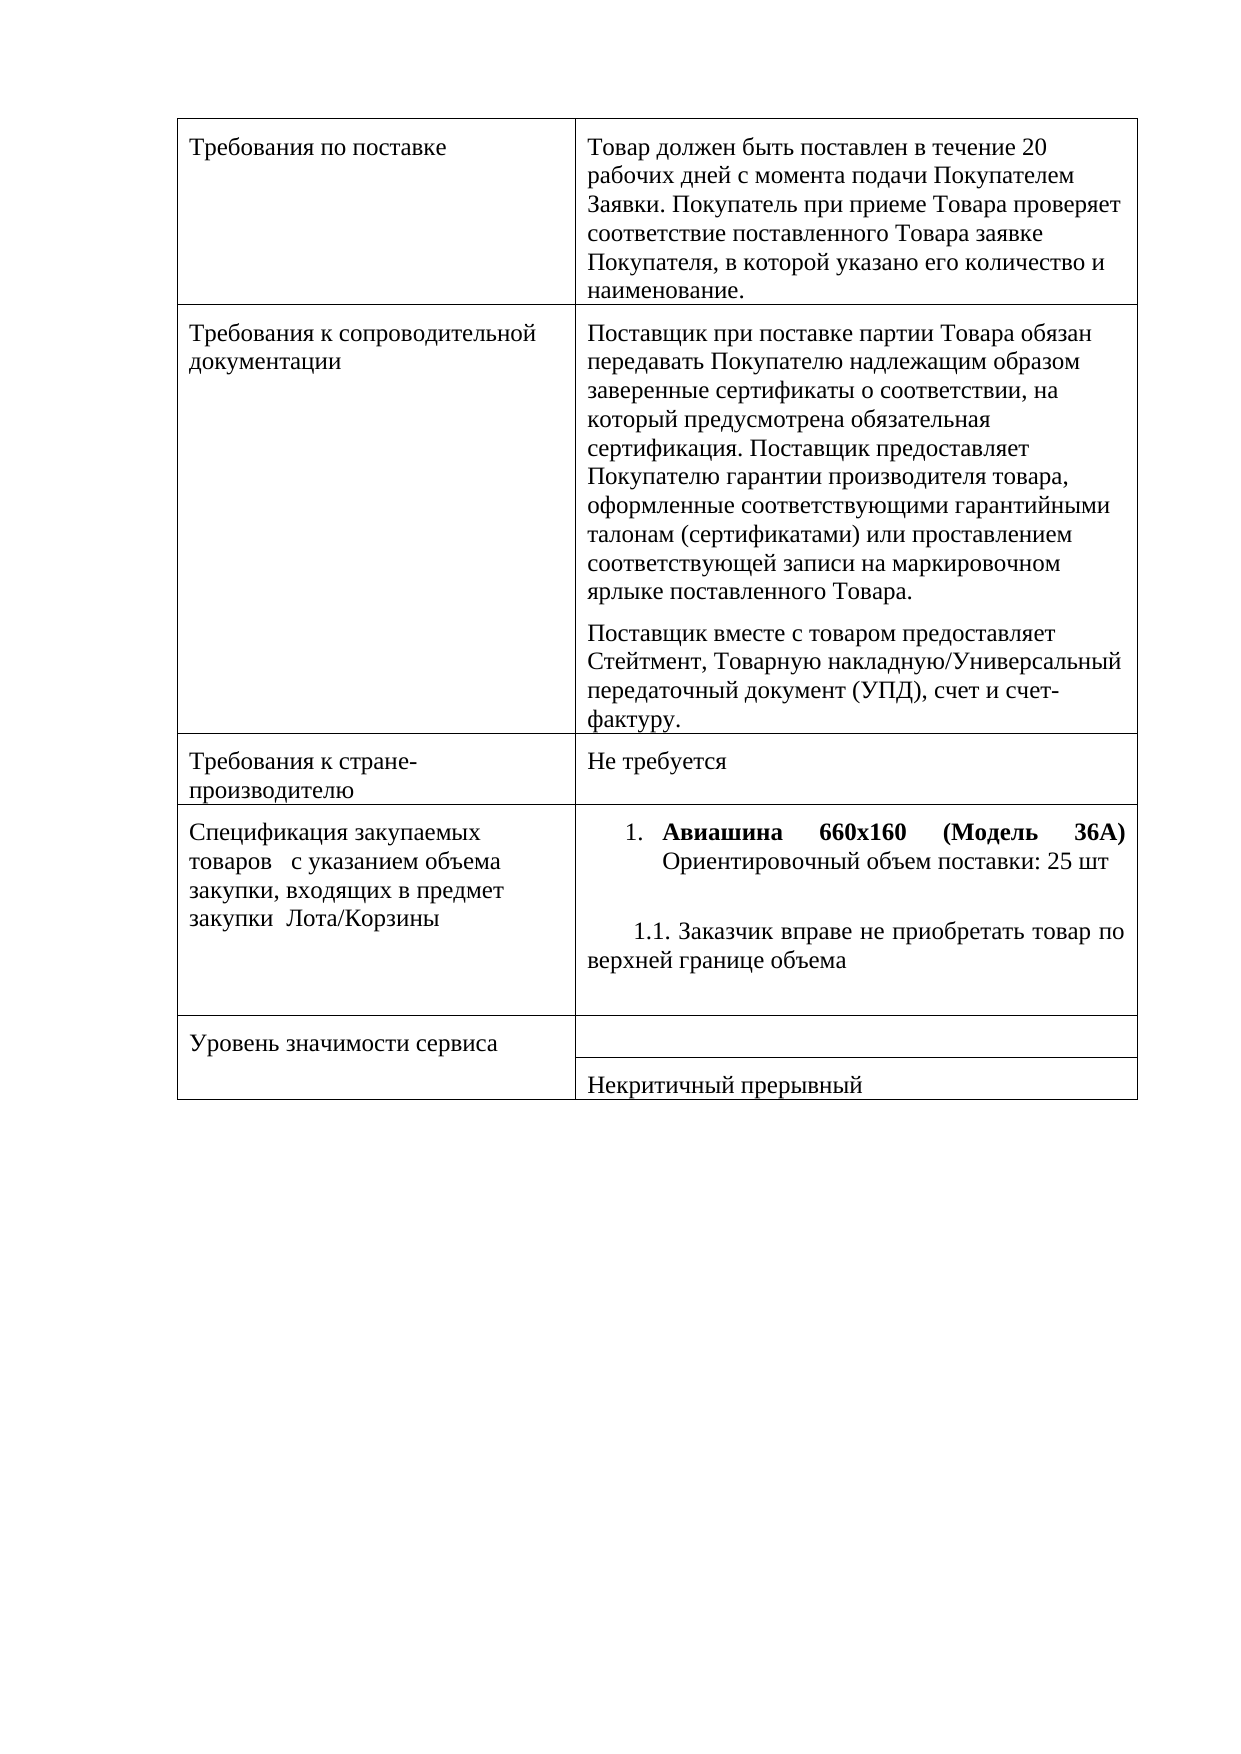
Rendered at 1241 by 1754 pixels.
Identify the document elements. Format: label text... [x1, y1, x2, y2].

table_cell Спецификация закупаемых товаров с указанием объема закупки, входящих в предмет закупки Лота/Корзины [178, 805, 575, 1015]
table_cell Некритичный прерывный [576, 1058, 1137, 1099]
table_cell Поставщик при поставке партии Товара обязан передавать Покупателю надлежащим образом заверенные сертификаты о соответствии, на который предусмотрена обязательная сертификация. Поставщик предоставляет Покупателю гарантии производителя товара, оформленные соответствующими гарантийными талонам (сертификатами) или проставлением соответствующей записи на маркировочном ярлыке поставленного Товара. Поставщик вместе с товаром предоставляет Стейтмент, Товарную накладную/Универсальный передаточный документ (УПД), счет и счет-фактуру. [576, 305, 1137, 733]
table_cell Требования к стране-производителю [178, 734, 575, 804]
table_cell Требования по поставке [178, 119, 575, 304]
table_cell Не требуется [576, 734, 1137, 804]
table_cell Авиашина 660х160 (Модель 36А) Ориентировочный объем поставки: 25 шт 1.1. Заказчик вправе не приобретать товар по верхней границе объема [576, 805, 1137, 1015]
table_cell Требования к сопроводительной документации [178, 305, 575, 733]
table_cell Товар должен быть поставлен в течение 20 рабочих дней с момента подачи Покупателем Заявки. Покупатель при приеме Товара проверяет соответствие поставленного Товара заявке Покупателя, в которой указано его количество и наименование. [576, 119, 1137, 304]
table_cell Уровень значимости сервиса [178, 1016, 575, 1099]
table_cell [576, 1016, 1137, 1057]
